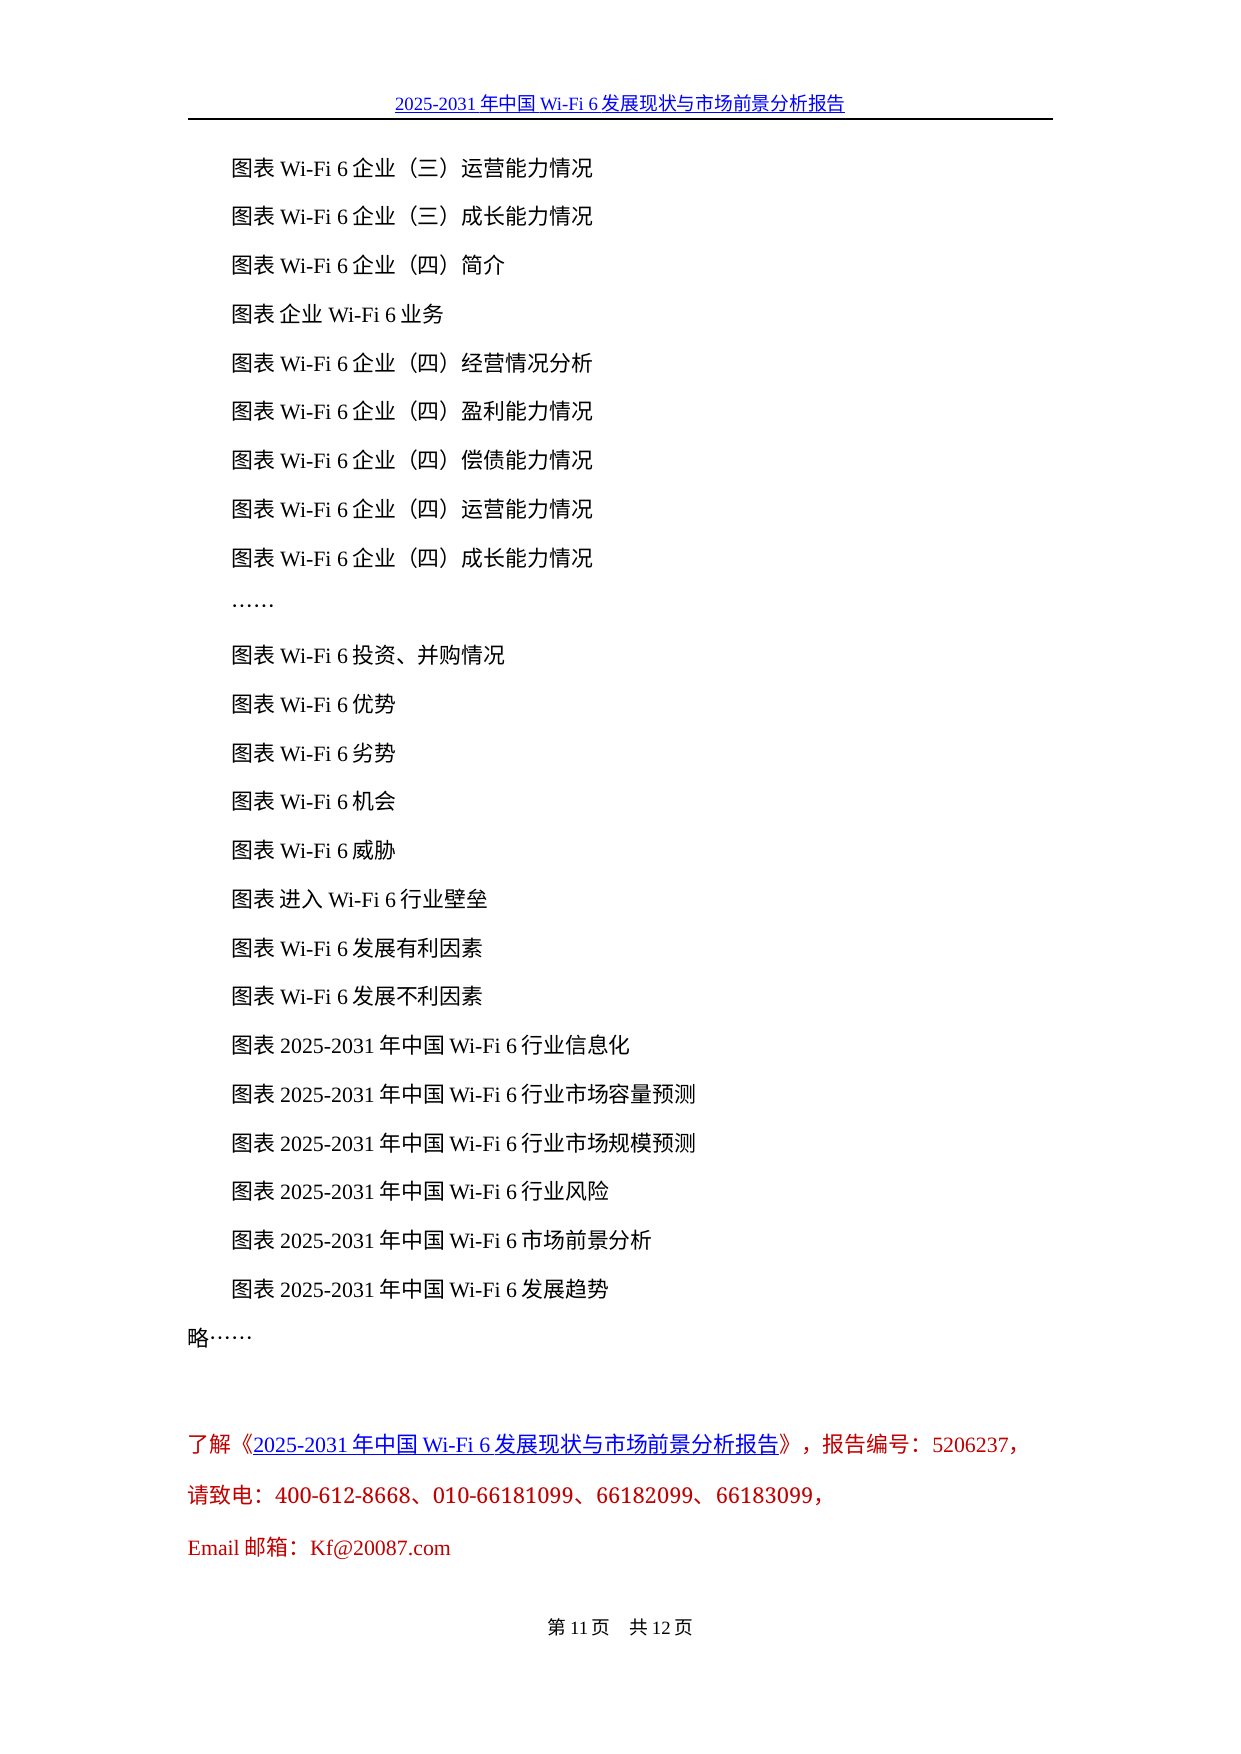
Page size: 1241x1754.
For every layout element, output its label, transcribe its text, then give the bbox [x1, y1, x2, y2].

text 请致电：400-612-8668、010-66181099、66182099、66183099， [187, 1478, 1053, 1511]
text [187, 150, 1053, 1353]
text Email邮箱：Kf@20087.com [187, 1530, 1053, 1562]
text 了解《2025-2031年中国Wi-Fi 6发展现状与市场前景分析报告》，报告编号：5206237， [187, 1427, 1053, 1459]
